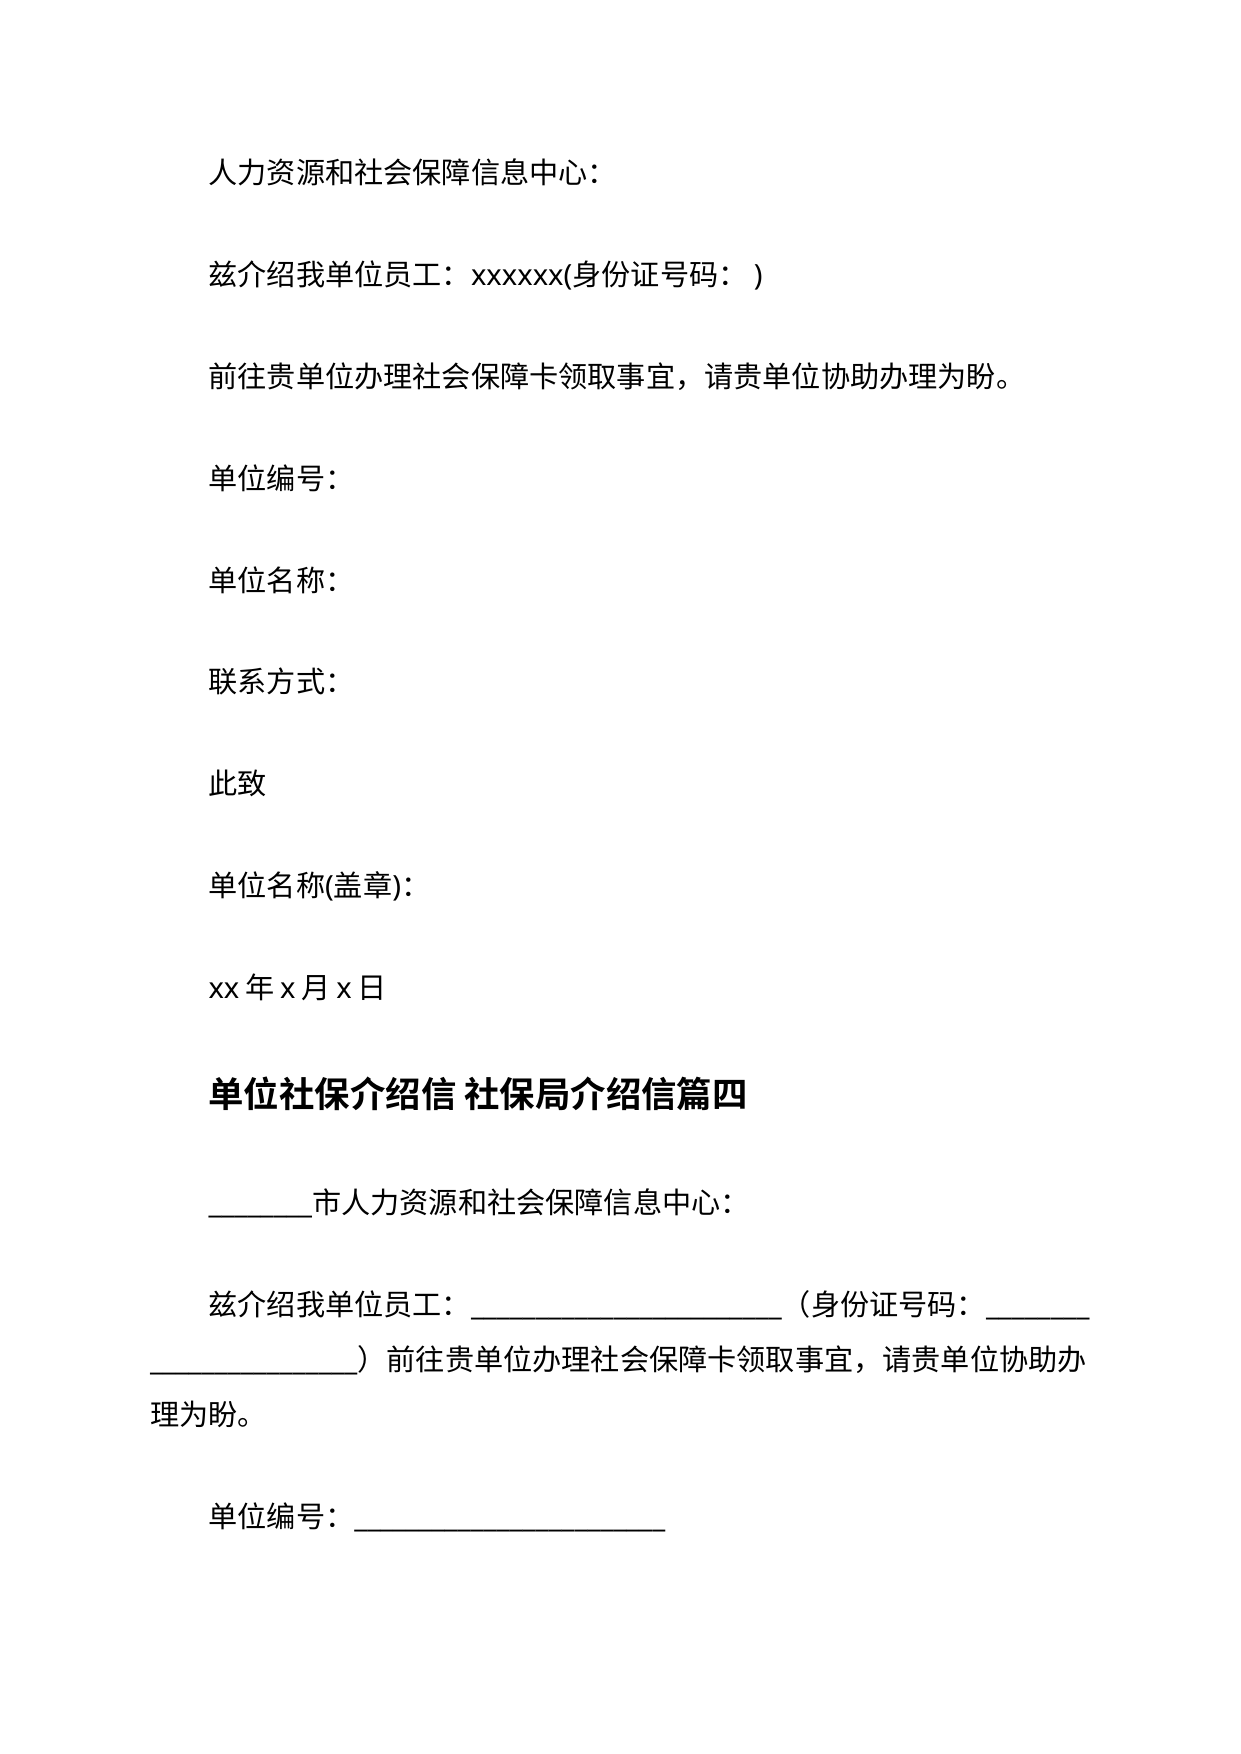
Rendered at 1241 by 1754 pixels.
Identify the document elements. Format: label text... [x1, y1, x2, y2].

text ________市人力资源和社会保障信息中心： [150, 1180, 1090, 1222]
text 人力资源和社会保障信息中心： [150, 150, 1090, 192]
text 单位社保介绍信 社保局介绍信篇四 [150, 1067, 1090, 1118]
text 兹介绍我单位员工：xxxxxx(身份证号码： ) [150, 252, 1090, 294]
text 单位编号： [150, 456, 1090, 498]
text 此致 [150, 761, 1090, 803]
text 兹介绍我单位员工：________________________（身份证号码：________________________）前往贵单位办理社会保障卡领取事宜，请贵单位协助办理为盼。 [150, 1282, 1090, 1434]
text 单位编号：________________________ [150, 1494, 1090, 1536]
text xx年x月x日 [150, 964, 1090, 1007]
text 前往贵单位办理社会保障卡领取事宜，请贵单位协助办理为盼。 [150, 354, 1090, 396]
text 单位名称： [150, 557, 1090, 599]
text 联系方式： [150, 659, 1090, 701]
text 单位名称(盖章)： [150, 863, 1090, 905]
